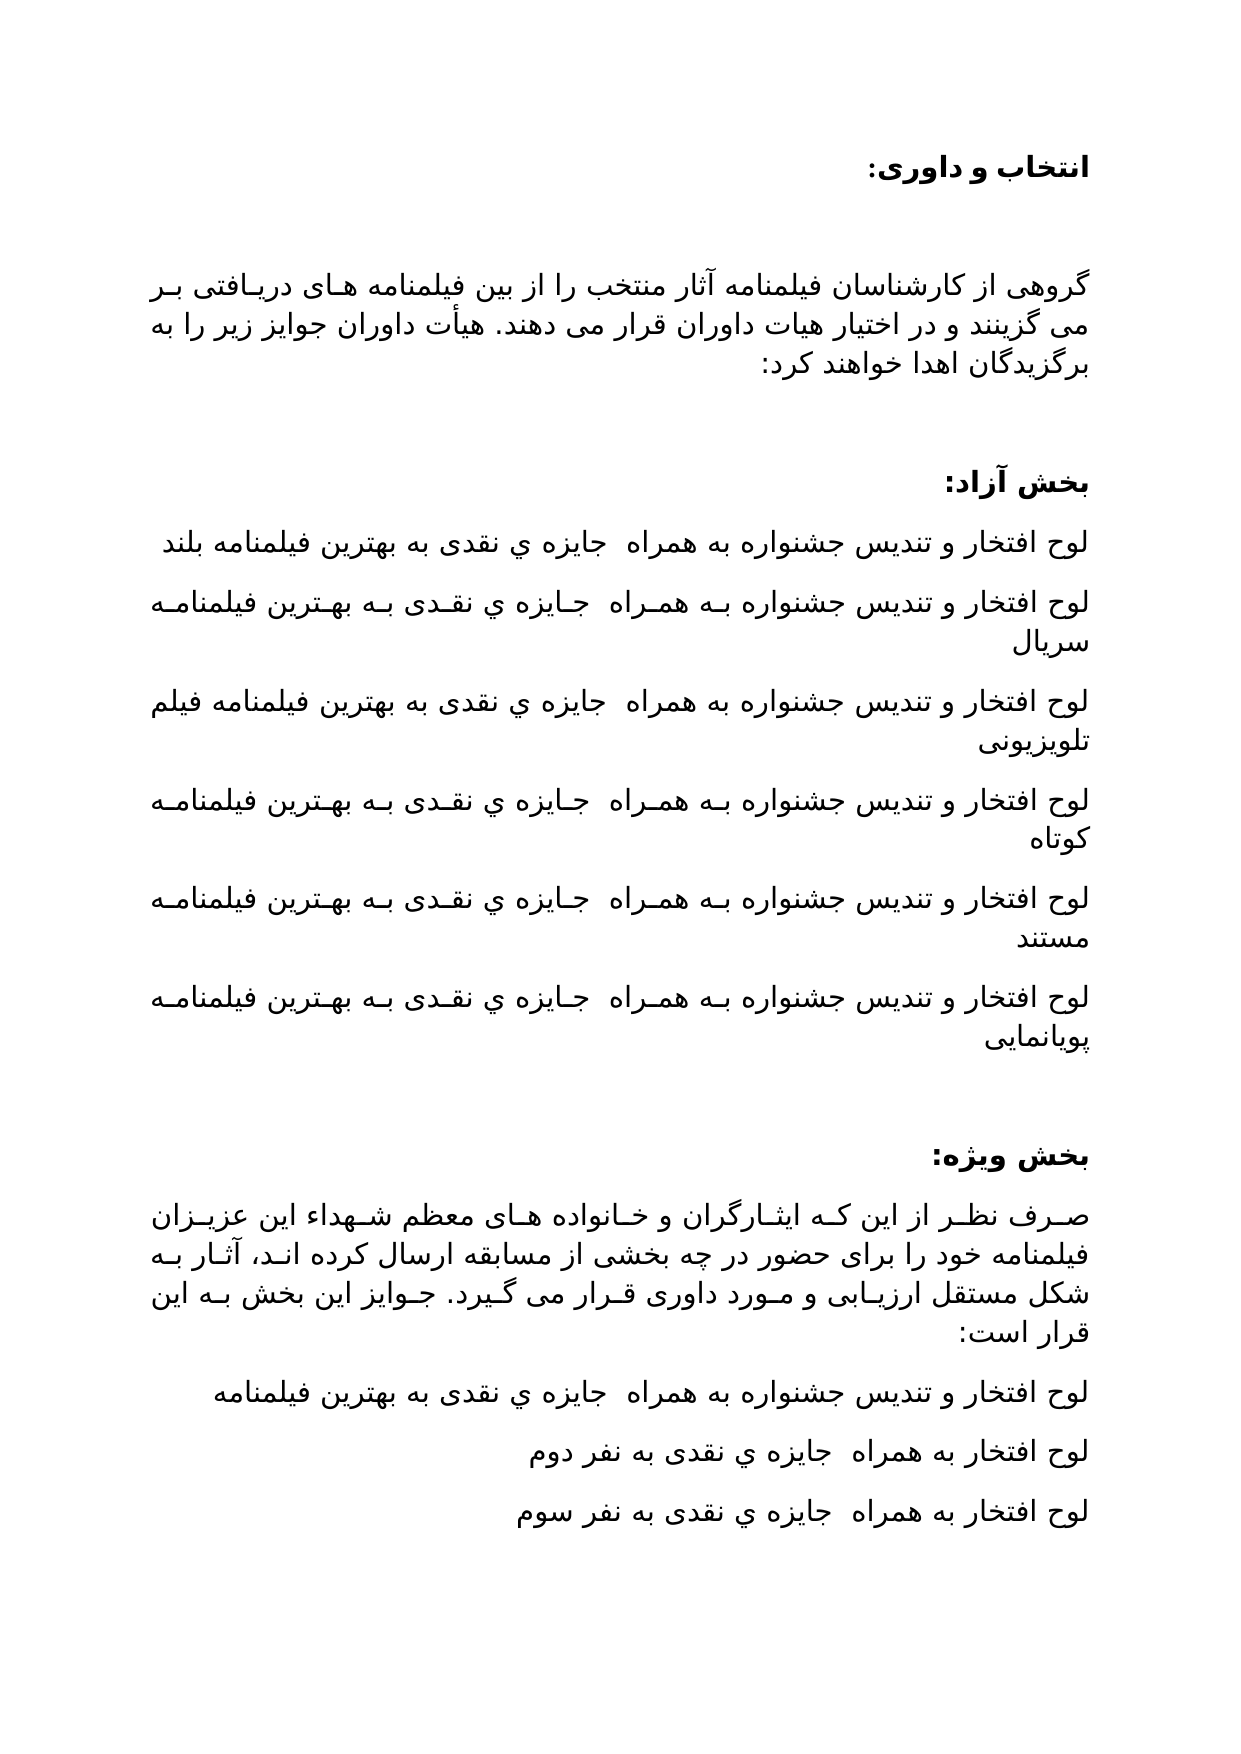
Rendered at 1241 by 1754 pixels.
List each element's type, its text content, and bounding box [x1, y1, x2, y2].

text صرف نظر از این که ایثارگران و خانواده های معظم شهداء این عزیزان فیلمنامه خود را برای حضور در چه بخشی از مسابقه ارسال کرده اند، آثار به شکل مستقل ارزیابی و مورد داوری قرار می گیرد. جوایز این بخش به این قرار است: [150, 1198, 1090, 1349]
text گروهی از کارشناسان فیلمنامه آثار منتخب را از بین فیلمنامه های دریافتی بر می گزینند و در اختیار هیات داوران قرار می دهند. هیأت داوران جوایز زیر را به برگزیدگان اهدا خواهند کرد: [150, 269, 1090, 381]
text لوح افتخار و تندیس جشنواره به همراه جایزه ي نقدی به بهترین فیلمنامه کوتاه [150, 783, 1090, 856]
text انتخاب و داوری: [150, 150, 1090, 183]
text لوح افتخار و تندیس جشنواره به همراه جایزه ي نقدی به بهترین فیلمنامه فیلم تلویزیونی [150, 684, 1090, 757]
text لوح افتخار به همراه جایزه ي نقدی به نفر دوم [150, 1435, 1090, 1469]
text لوح افتخار و تندیس جشنواره به همراه جایزه ي نقدی به بهترین فیلمنامه سریال [150, 585, 1090, 658]
text لوح افتخار و تندیس جشنواره به همراه جایزه ي نقدی به بهترین فیلمنامه بلند [150, 526, 1090, 559]
text لوح افتخار و تندیس جشنواره به همراه جایزه ي نقدی به بهترین فیلمنامه [150, 1375, 1090, 1409]
text لوح افتخار و تندیس جشنواره به همراه جایزه ي نقدی به بهترین فیلمنامه مستند [150, 882, 1090, 954]
text بخش آزاد: [150, 466, 1090, 500]
text لوح افتخار و تندیس جشنواره به همراه جایزه ي نقدی به بهترین فیلمنامه پویانمایی [150, 980, 1090, 1053]
text بخش ویژه: [150, 1138, 1090, 1172]
text لوح افتخار به همراه جایزه ي نقدی به نفر سوم [150, 1494, 1090, 1528]
